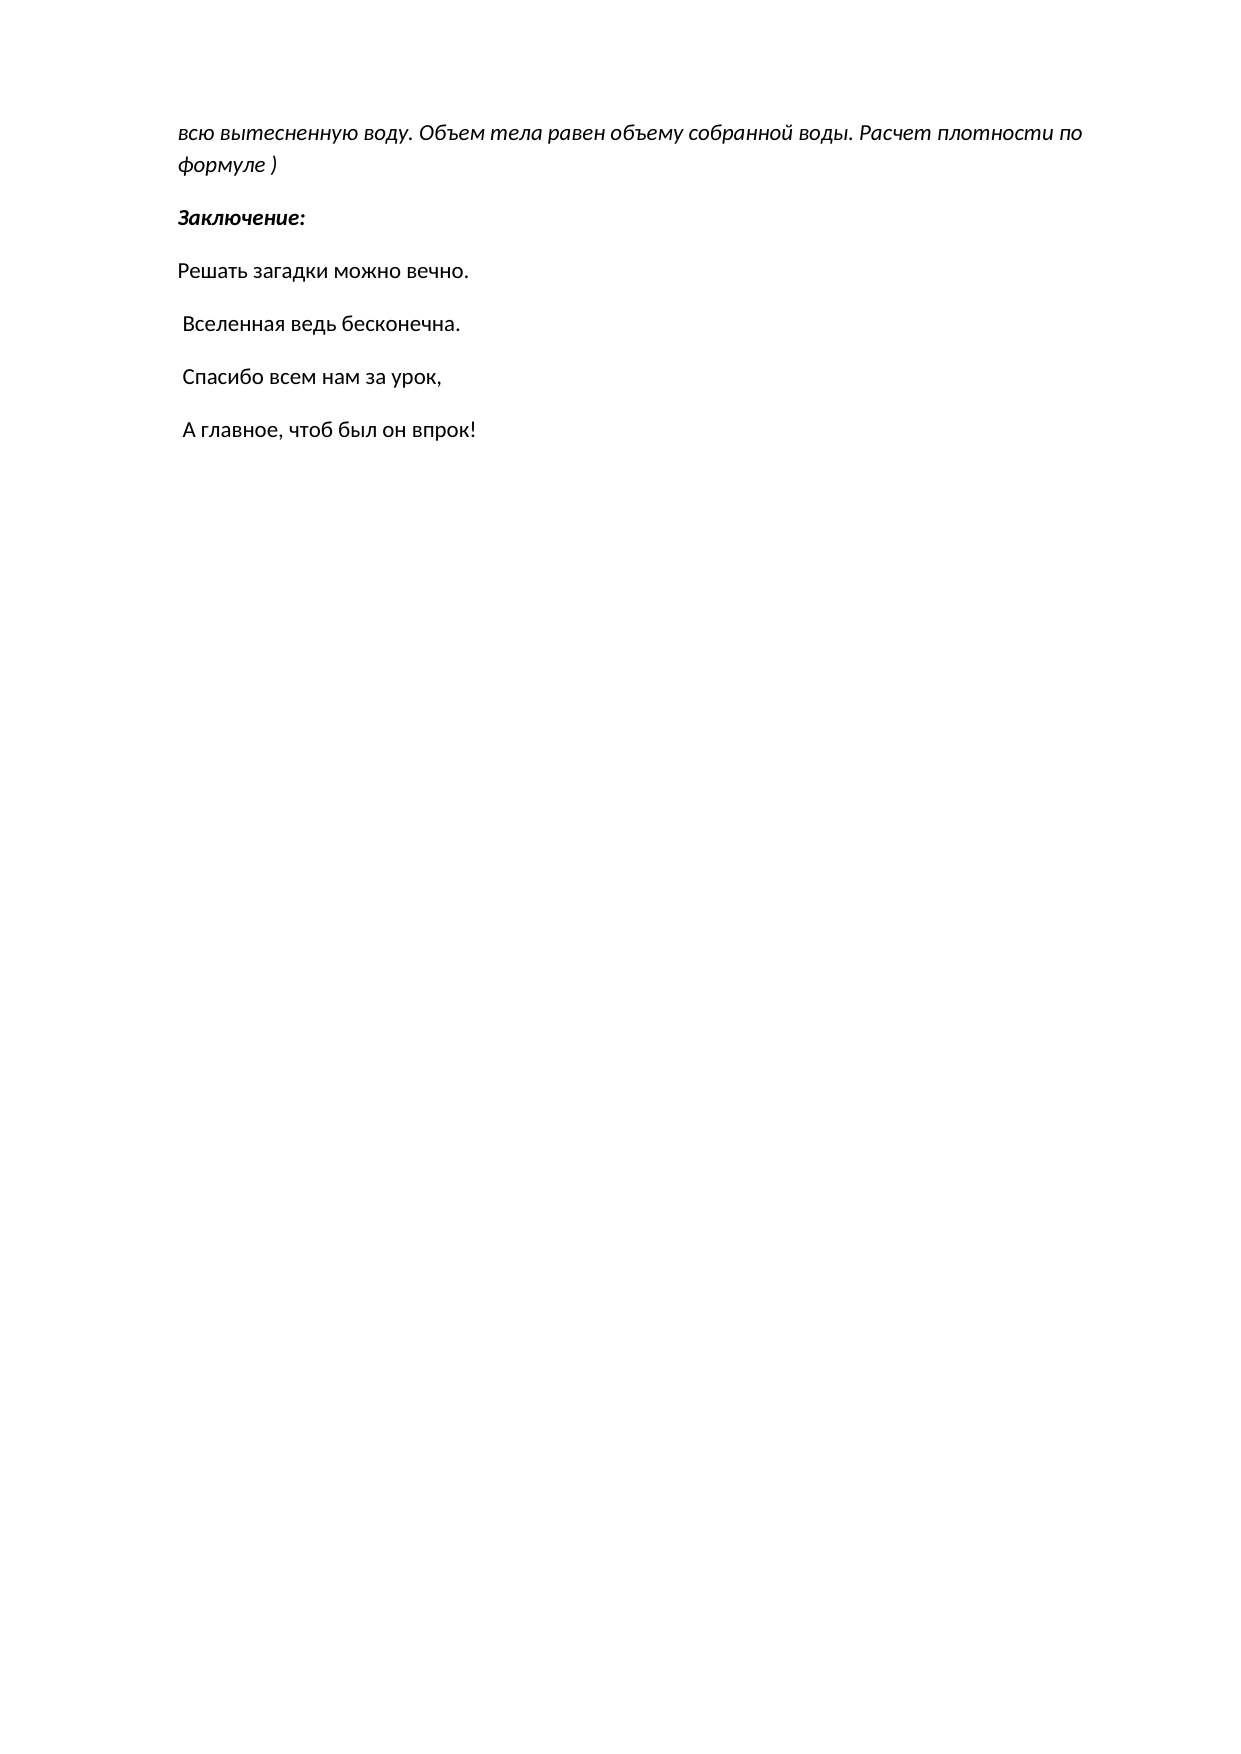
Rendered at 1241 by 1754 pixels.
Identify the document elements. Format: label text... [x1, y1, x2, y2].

text Заключение: [177, 203, 1152, 231]
text А главное, чтоб был он впрок! [177, 415, 1152, 443]
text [177, 118, 1152, 178]
text Спасибо всем нам за урок, [177, 362, 1152, 390]
text Решать загадки можно вечно. [177, 256, 1152, 284]
text Вселенная ведь бесконечна. [177, 309, 1152, 337]
